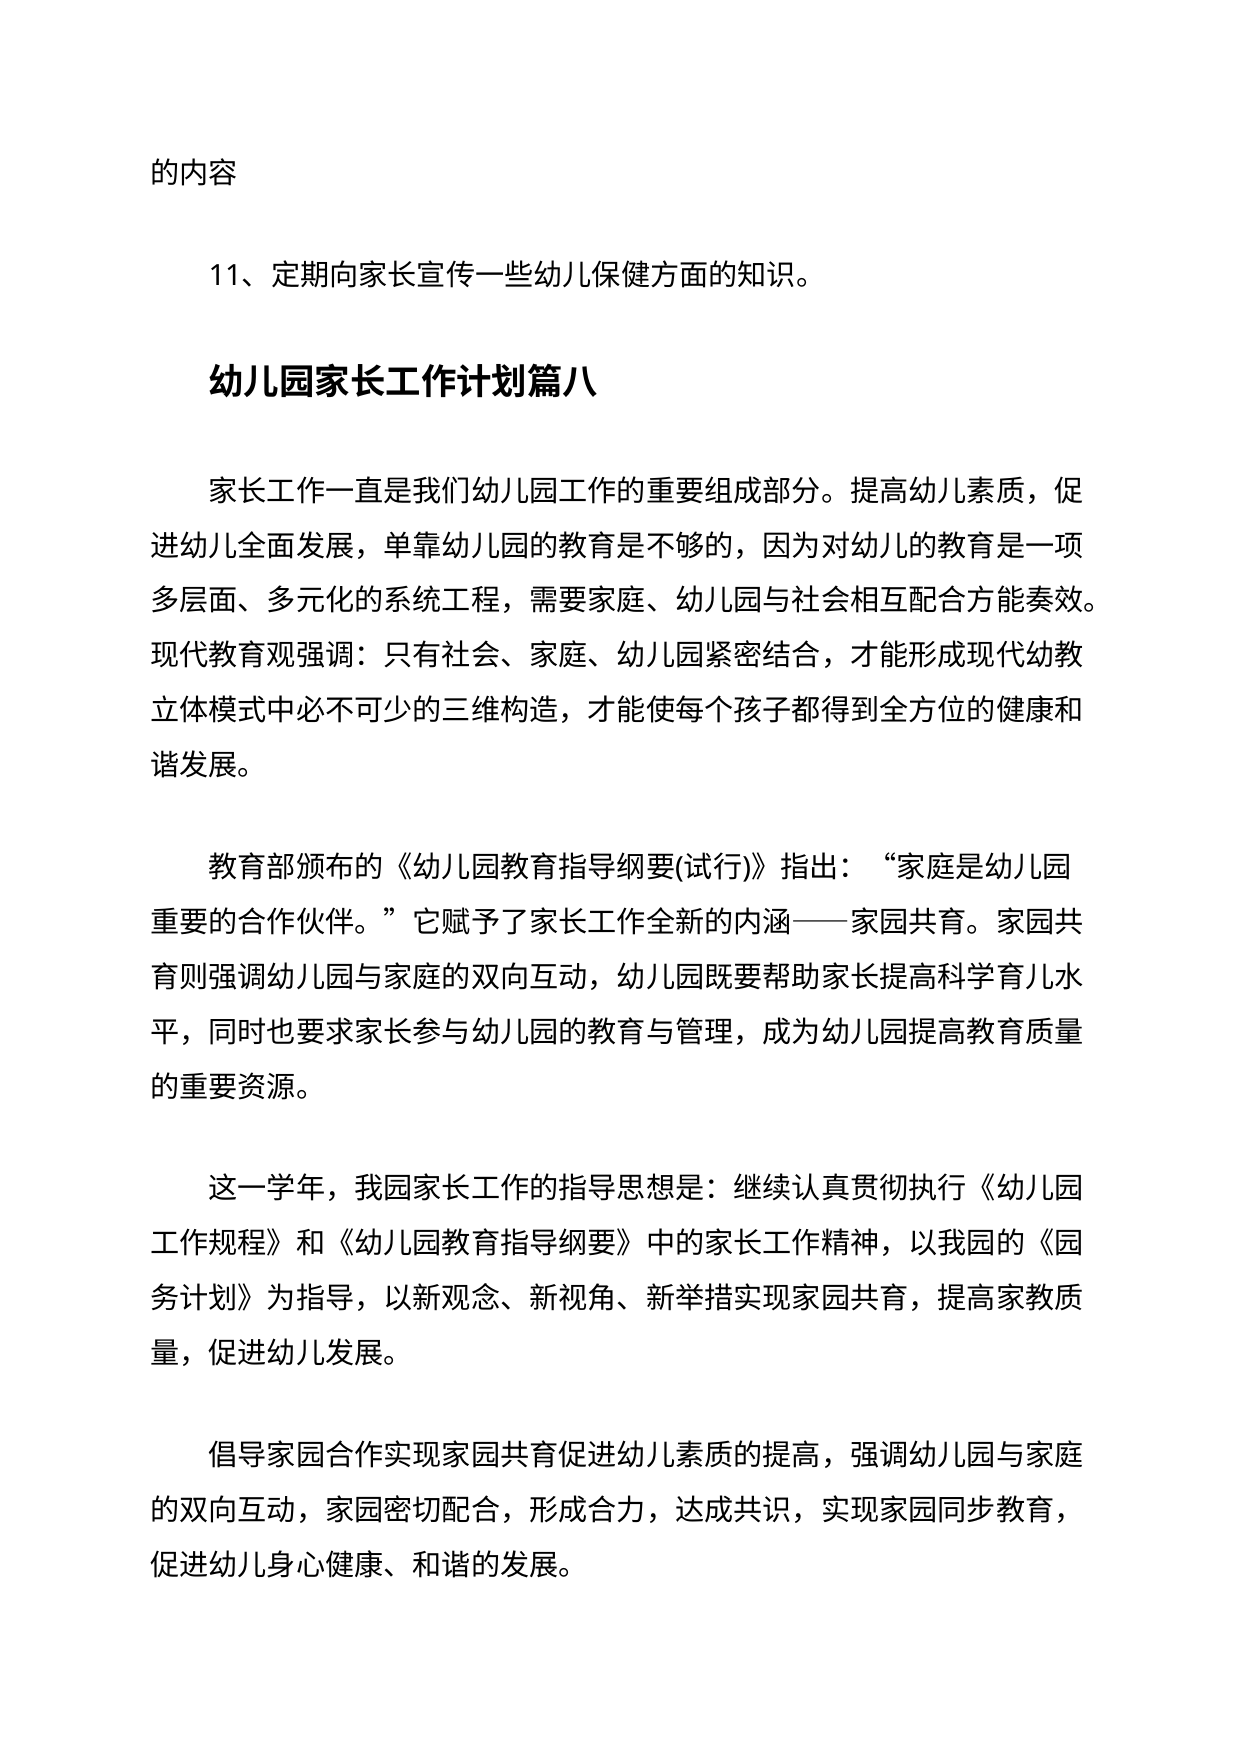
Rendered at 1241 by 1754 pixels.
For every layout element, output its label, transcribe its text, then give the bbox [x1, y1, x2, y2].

text 家长工作一直是我们幼儿园工作的重要组成部分。提高幼儿素质，促进幼儿全面发展，单靠幼儿园的教育是不够的，因为对幼儿的教育是一项多层面、多元化的系统工程，需要家庭、幼儿园与社会相互配合方能奏效。现代教育观强调：只有社会、家庭、幼儿园紧密结合，才能形成现代幼教立体模式中必不可少的三维构造，才能使每个孩子都得到全方位的健康和谐发展。 [150, 467, 1090, 784]
text 这一学年，我园家长工作的指导思想是：继续认真贯彻执行《幼儿园工作规程》和《幼儿园教育指导纲要》中的家长工作精神，以我园的《园务计划》为指导，以新观念、新视角、新举措实现家园共育，提高家教质量，促进幼儿发展。 [150, 1165, 1090, 1372]
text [150, 150, 1090, 192]
text 倡导家园合作实现家园共育促进幼儿素质的提高，强调幼儿园与家庭的双向互动，家园密切配合，形成合力，达成共识，实现家园同步教育，促进幼儿身心健康、和谐的发展。 [150, 1431, 1090, 1583]
text 幼儿园家长工作计划篇八 [150, 354, 1090, 405]
text 11、定期向家长宣传一些幼儿保健方面的知识。 [150, 252, 1090, 294]
text 教育部颁布的《幼儿园教育指导纲要(试行)》指出：“家庭是幼儿园重要的合作伙伴。”它赋予了家长工作全新的内涵——家园共育。家园共育则强调幼儿园与家庭的双向互动，幼儿园既要帮助家长提高科学育儿水平，同时也要求家长参与幼儿园的教育与管理，成为幼儿园提高教育质量的重要资源。 [150, 843, 1090, 1105]
